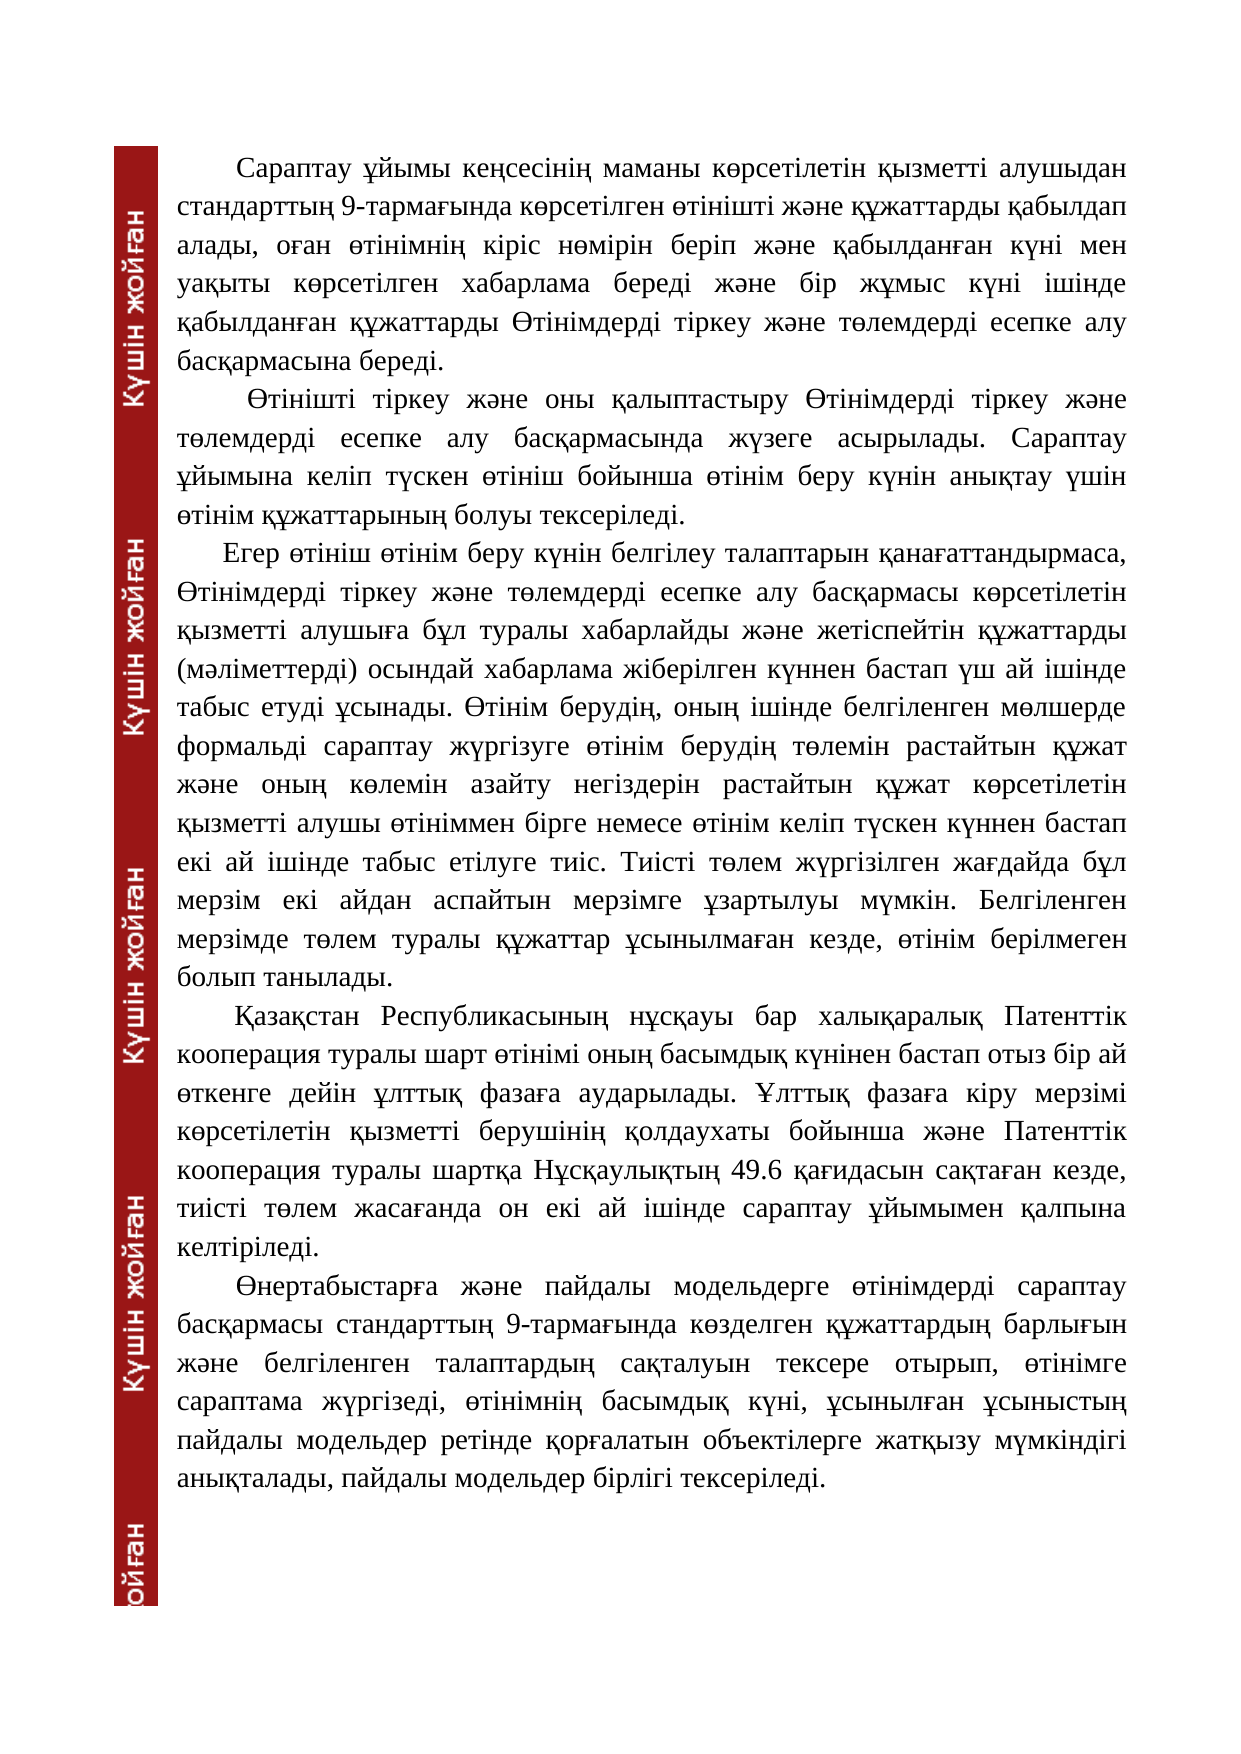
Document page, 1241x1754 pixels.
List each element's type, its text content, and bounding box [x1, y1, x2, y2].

picture [114, 1494, 158, 1606]
picture [114, 376, 158, 381]
picture [114, 146, 158, 150]
picture [114, 530, 158, 535]
text Өнертабыстарға және пайдалы модельдерге өтінімдерді сараптау басқармасы стандарттың 9-тармағында көзделген құжаттардың барлығын және белгіленген талаптардың сақталуын тексере отырып, өтінімге сараптама жүргізеді, өтінімнің басымдық күні, ұсынылған ұсыныстың пайдалы модельдер ретінде қорғалатын объектілерге жатқызу мүмкіндігі анықталады, пайдалы модельдер бірлігі тексеріледі. [112, 1268, 1128, 1494]
picture [114, 1263, 158, 1268]
text Қазақстан Республикасының нұсқауы бар халықаралық Патенттік кооперация туралы шарт өтінімі оның басымдық күнінен бастап отыз бір ай өткенге дейін ұлттық фазаға аударылады. Ұлттық фазаға кіру мерзімі көрсетілетін қызметті берушінің қолдаухаты бойынша және Патенттік кооперация туралы шартқа Нұсқаулықтың 49.6 қағидасын сақтаған кезде, тиісті төлем жасағанда он екі ай ішінде сараптау ұйымымен қалпына келтіріледі. [112, 998, 1128, 1263]
text Егер өтініш өтінім беру күнін белгілеу талаптарын қанағаттандырмаса, Өтінімдерді тіркеу және төлемдерді есепке алу басқармасы көрсетілетін қызметті алушыға бұл туралы хабарлайды және жетiспейтiн құжаттарды (мәлiметтердi) осындай хабарлама жiберiлген күннен бастап үш ай iшiнде табыс етудi ұсынады. Өтінім берудің, оның ішінде белгіленген мөлшерде формальді сараптау жүргізуге өтінім берудің төлемін растайтын құжат және оның көлемін азайту негіздерін растайтын құжат көрсетілетін қызметті алушы өтініммен бірге немесе өтінім келіп түскен күннен бастап екі ай ішінде табыс етілуге тиіс. Тиісті төлем жүргізілген жағдайда бұл мерзім екі айдан аспайтын мерзімге ұзартылуы мүмкін. Белгіленген мерзімде төлем туралы құжаттар ұсынылмаған кезде, өтінім берілмеген болып танылады. [112, 535, 1128, 993]
text Өтінішті тіркеу және оны қалыптастыру Өтінімдерді тіркеу және төлемдерді есепке алу басқармасында жүзеге асырылады. Сараптау ұйымына келіп түскен өтініш бойынша өтінім беру күнін анықтау үшін өтінім құжаттарының болуы тексеріледі. [112, 381, 1128, 530]
text Сараптау ұйымы кеңсесінің маманы көрсетілетін қызметті алушыдан стандарттың 9-тармағында көрсетілген өтінішті және құжаттарды қабылдап алады, оған өтінімнің кіріс нөмірін беріп және қабылданған күні мен уақыты көрсетілген хабарлама береді және бір жұмыс күні ішінде қабылданған құжаттарды Өтінімдерді тіркеу және төлемдерді есепке алу басқармасына береді. [112, 150, 1128, 376]
picture [114, 993, 158, 998]
